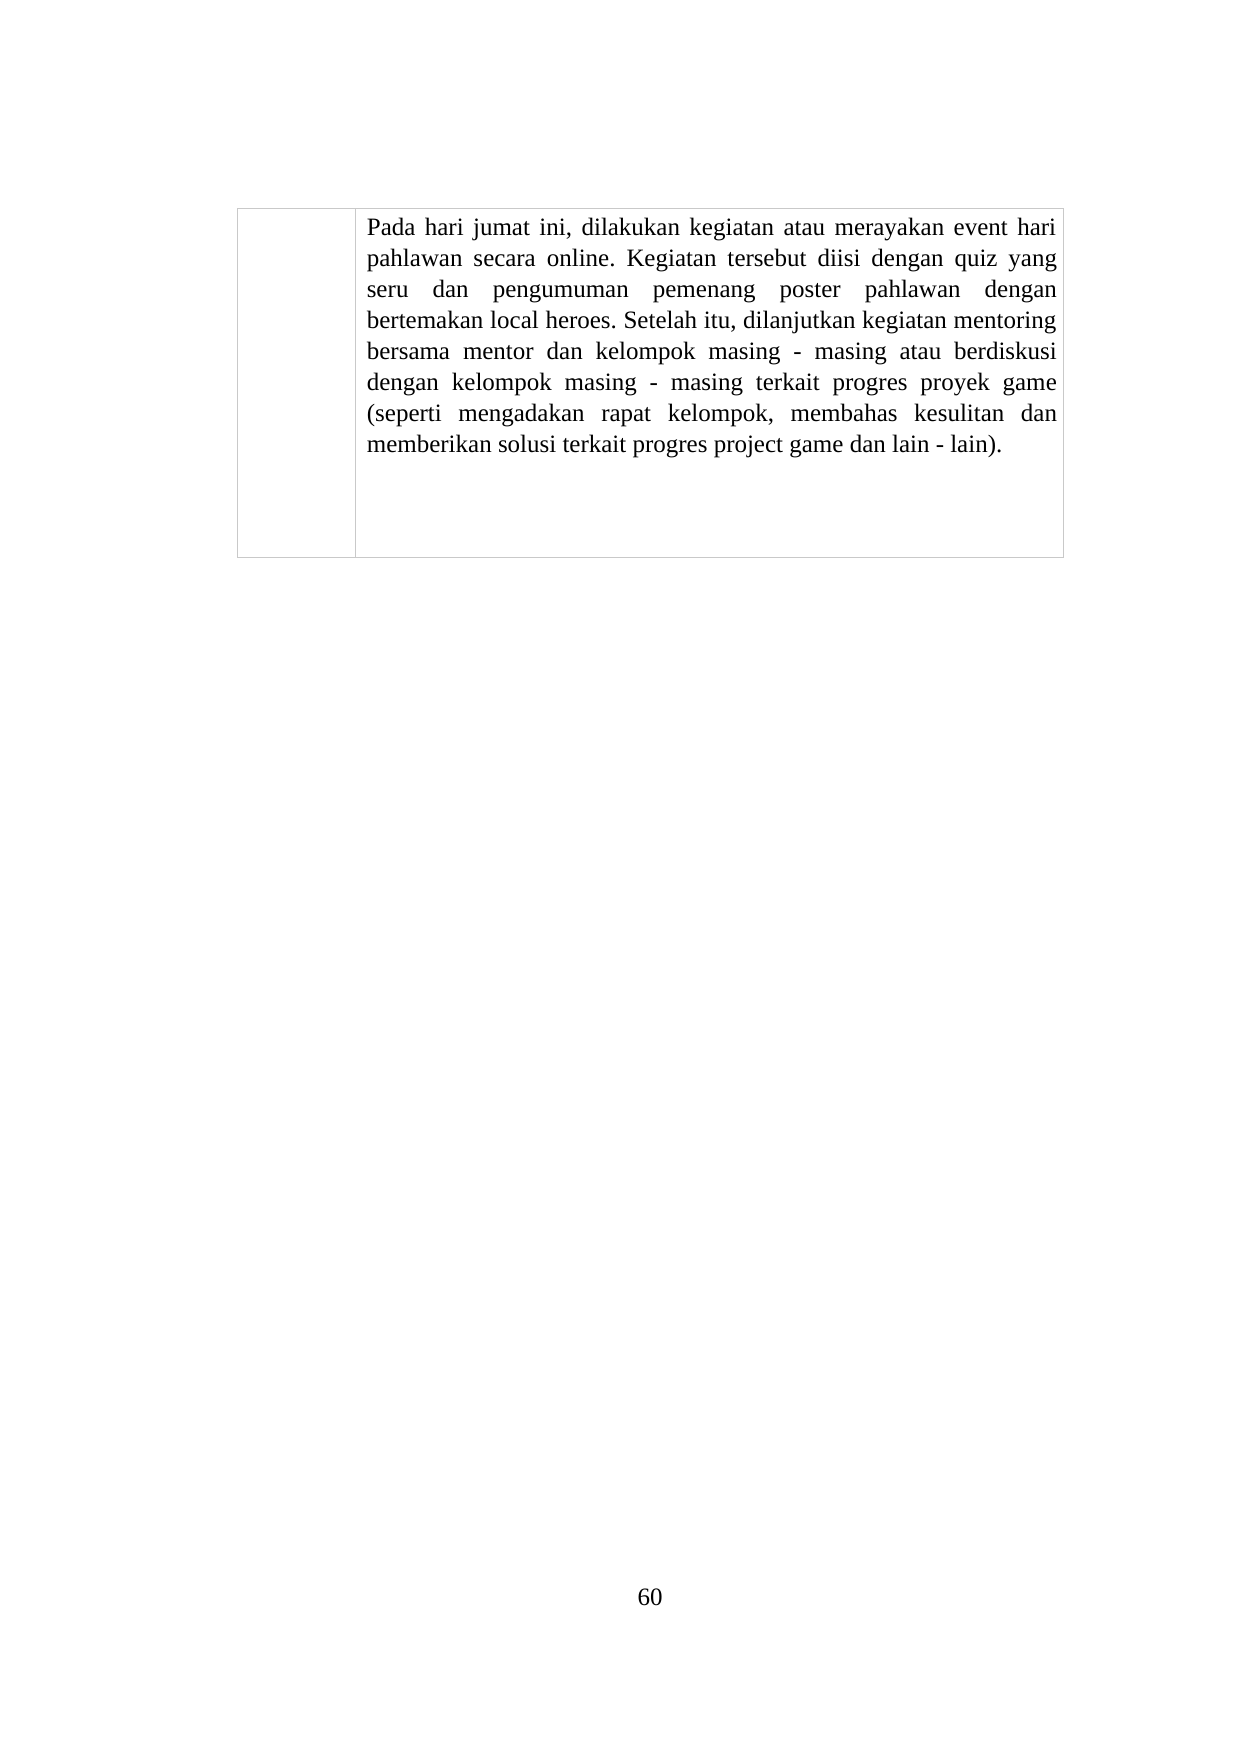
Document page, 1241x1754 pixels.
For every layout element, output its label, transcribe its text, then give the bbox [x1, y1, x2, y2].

table_header Pada hari jumat ini, dilakukan kegiatan atau merayakan event hari pahlawan secara online. Kegiatan tersebut diisi dengan quiz yang seru dan pengumuman pemenang poster pahlawan dengan bertemakan local heroes. Setelah itu, dilanjutkan kegiatan mentoring bersama mentor dan kelompok masing - masing atau berdiskusi dengan kelompok masing - masing terkait progres proyek game (seperti mengadakan rapat kelompok, membahas kesulitan dan memberikan solusi terkait progres project game dan lain - lain). [356, 209, 1063, 557]
table_header [238, 209, 355, 557]
